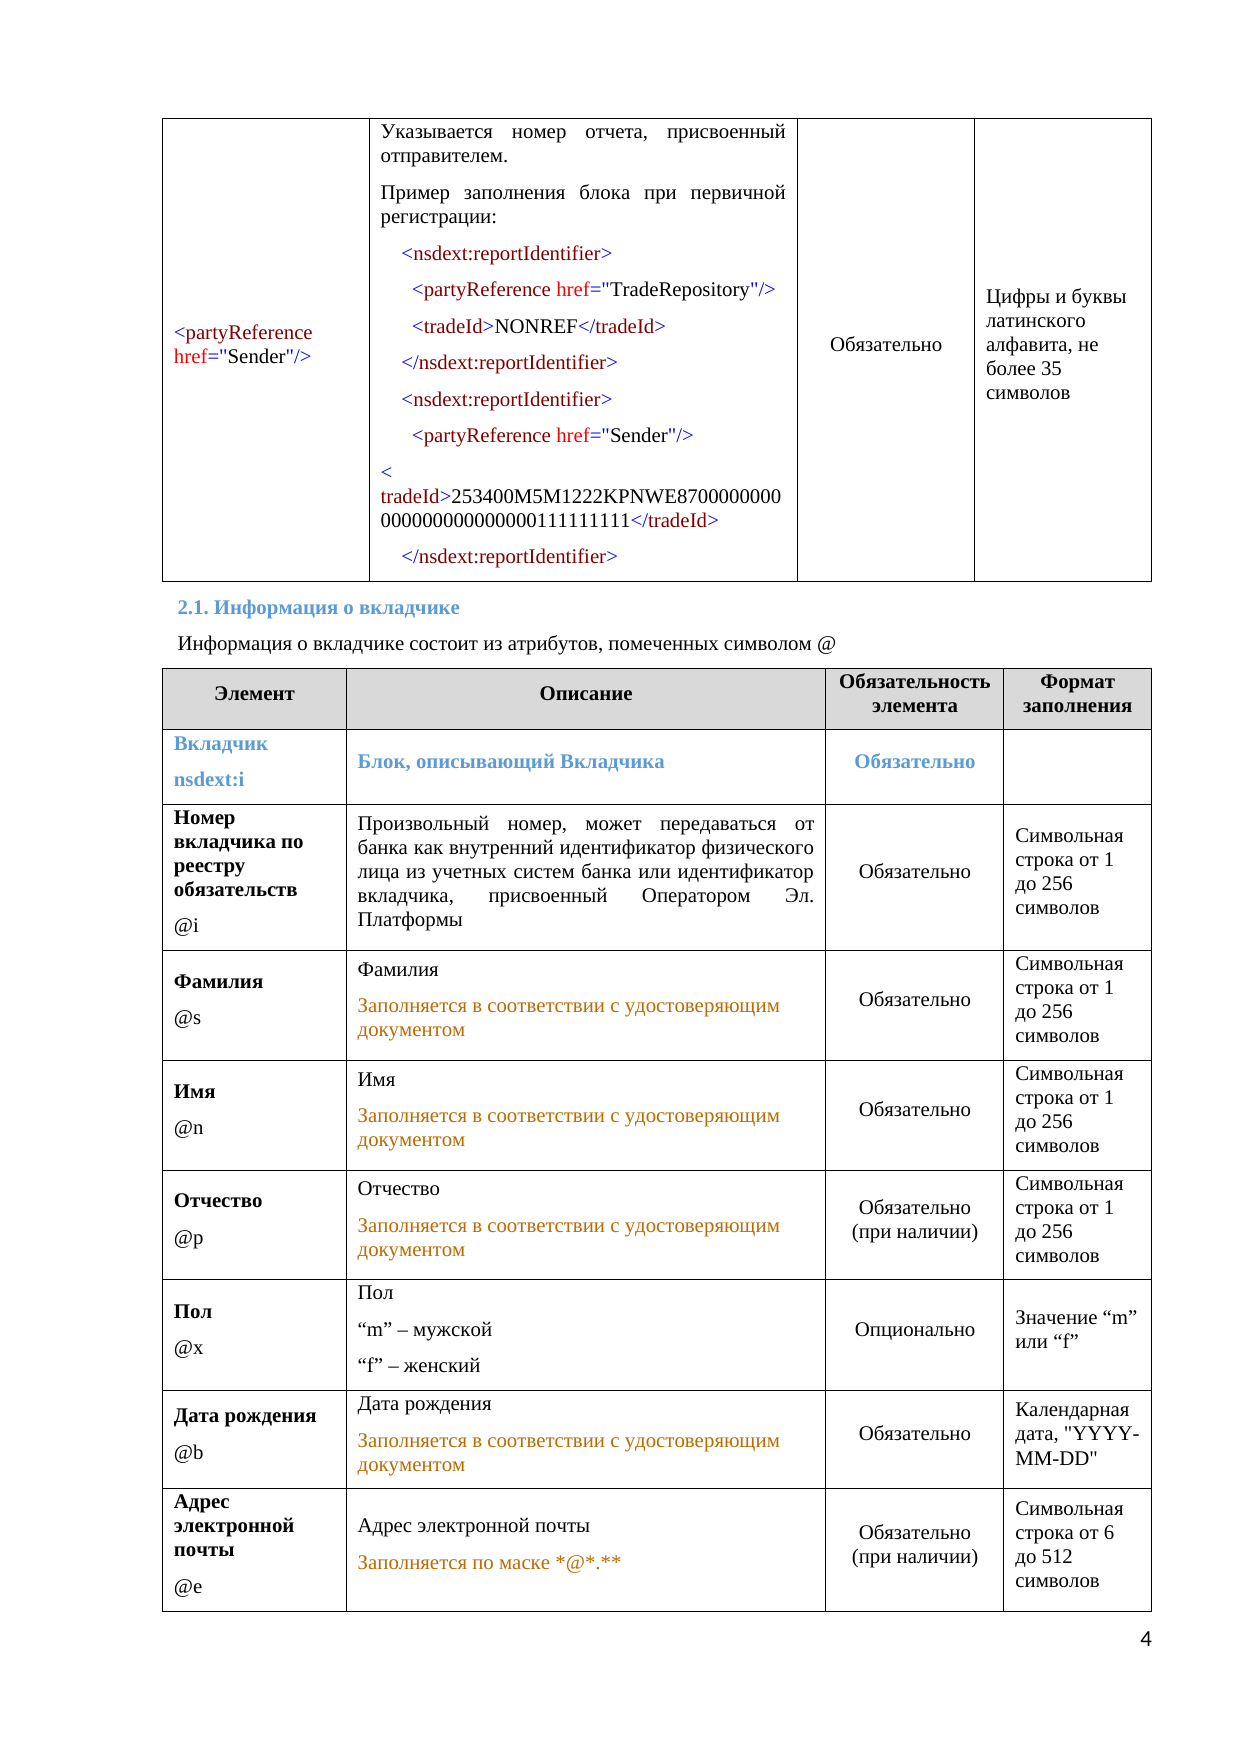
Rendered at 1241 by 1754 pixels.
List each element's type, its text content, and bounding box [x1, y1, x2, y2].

table_cell Пол “m” – мужской “f” – женский [347, 1280, 825, 1390]
table_cell Указывается номер отчета, присвоенный отправителем. Пример заполнения блока при первичной регистрации: <nsdext:reportIdentifier> <partyReference href="TradeRepository"/> <tradeId>NONREF</tradeId> </nsdext:reportIdentifier> <nsdext:reportIdentifier> <partyReference href="Sender"/> <tradeId>253400M5M1222KPNWE8700000000000000000000000111111111</tradeId> </nsdext:reportIdentifier> [370, 119, 797, 581]
table_cell Фамилия Заполняется в соответствии с удостоверяющим документом [347, 951, 825, 1060]
table_cell Пол @x [163, 1280, 346, 1390]
table_header Элемент [163, 669, 346, 729]
table_cell Фамилия @s [163, 951, 346, 1060]
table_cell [975, 119, 1151, 581]
text Информация о вкладчике состоит из атрибутов, помеченных символом @ [177, 631, 1152, 655]
table_cell <partyReference href="Sender"/> [163, 119, 369, 581]
table_header Описание [347, 669, 825, 729]
table_cell Обязательно (при наличии) [826, 1171, 1003, 1279]
table_cell Дата рождения Заполняется в соответствии с удостоверяющим документом [347, 1391, 825, 1488]
table_cell Символьная строка от 6 до 512 символов [1004, 1489, 1151, 1611]
table_cell Символьная строка от 1 до 256 символов [1004, 805, 1151, 950]
subtitle 2.1. Информация о вкладчике [177, 594, 1152, 619]
table_cell Обязательно [826, 805, 1003, 950]
table_cell Обязательно [826, 951, 1003, 1060]
table_cell Дата рождения @b [163, 1391, 346, 1488]
table_cell Символьная строка от 1 до 256 символов [1004, 1061, 1151, 1169]
table_cell Номер вкладчика по реестру обязательств @i [163, 805, 346, 950]
table_cell Обязательно (при наличии) [826, 1489, 1003, 1611]
table_cell Адрес электронной почты Заполняется по маске *@*.** [347, 1489, 825, 1611]
table_cell Календарная дата, "YYYY-MM-DD" [1004, 1391, 1151, 1488]
table_cell Обязательно [826, 1061, 1003, 1169]
table_cell Блок, описывающий Вкладчика [347, 730, 825, 803]
table_cell Символьная строка от 1 до 256 символов [1004, 951, 1151, 1060]
table_cell Значение “m” или “f” [1004, 1280, 1151, 1390]
table_cell Имя Заполняется в соответствии с удостоверяющим документом [347, 1061, 825, 1169]
table_cell Имя @n [163, 1061, 346, 1169]
table_cell Адрес электронной почты @e [163, 1489, 346, 1611]
table_cell Обязательно [826, 730, 1003, 803]
table_cell Произвольный номер, может передаваться от банка как внутренний идентификатор физического лица из учетных систем банка или идентификатор вкладчика, присвоенный Оператором Эл. Платформы [347, 805, 825, 950]
table_cell Отчество Заполняется в соответствии с удостоверяющим документом [347, 1171, 825, 1279]
table_cell Опционально [826, 1280, 1003, 1390]
table_header Обязательность элемента [826, 669, 1003, 729]
table_cell Вкладчик nsdext:i [163, 730, 346, 803]
table_cell Символьная строка от 1 до 256 символов [1004, 1171, 1151, 1279]
table_cell [1004, 730, 1151, 803]
table_header Формат заполнения [1004, 669, 1151, 729]
table_cell Отчество @p [163, 1171, 346, 1279]
table_cell Обязательно [826, 1391, 1003, 1488]
table_cell Обязательно [798, 119, 974, 581]
